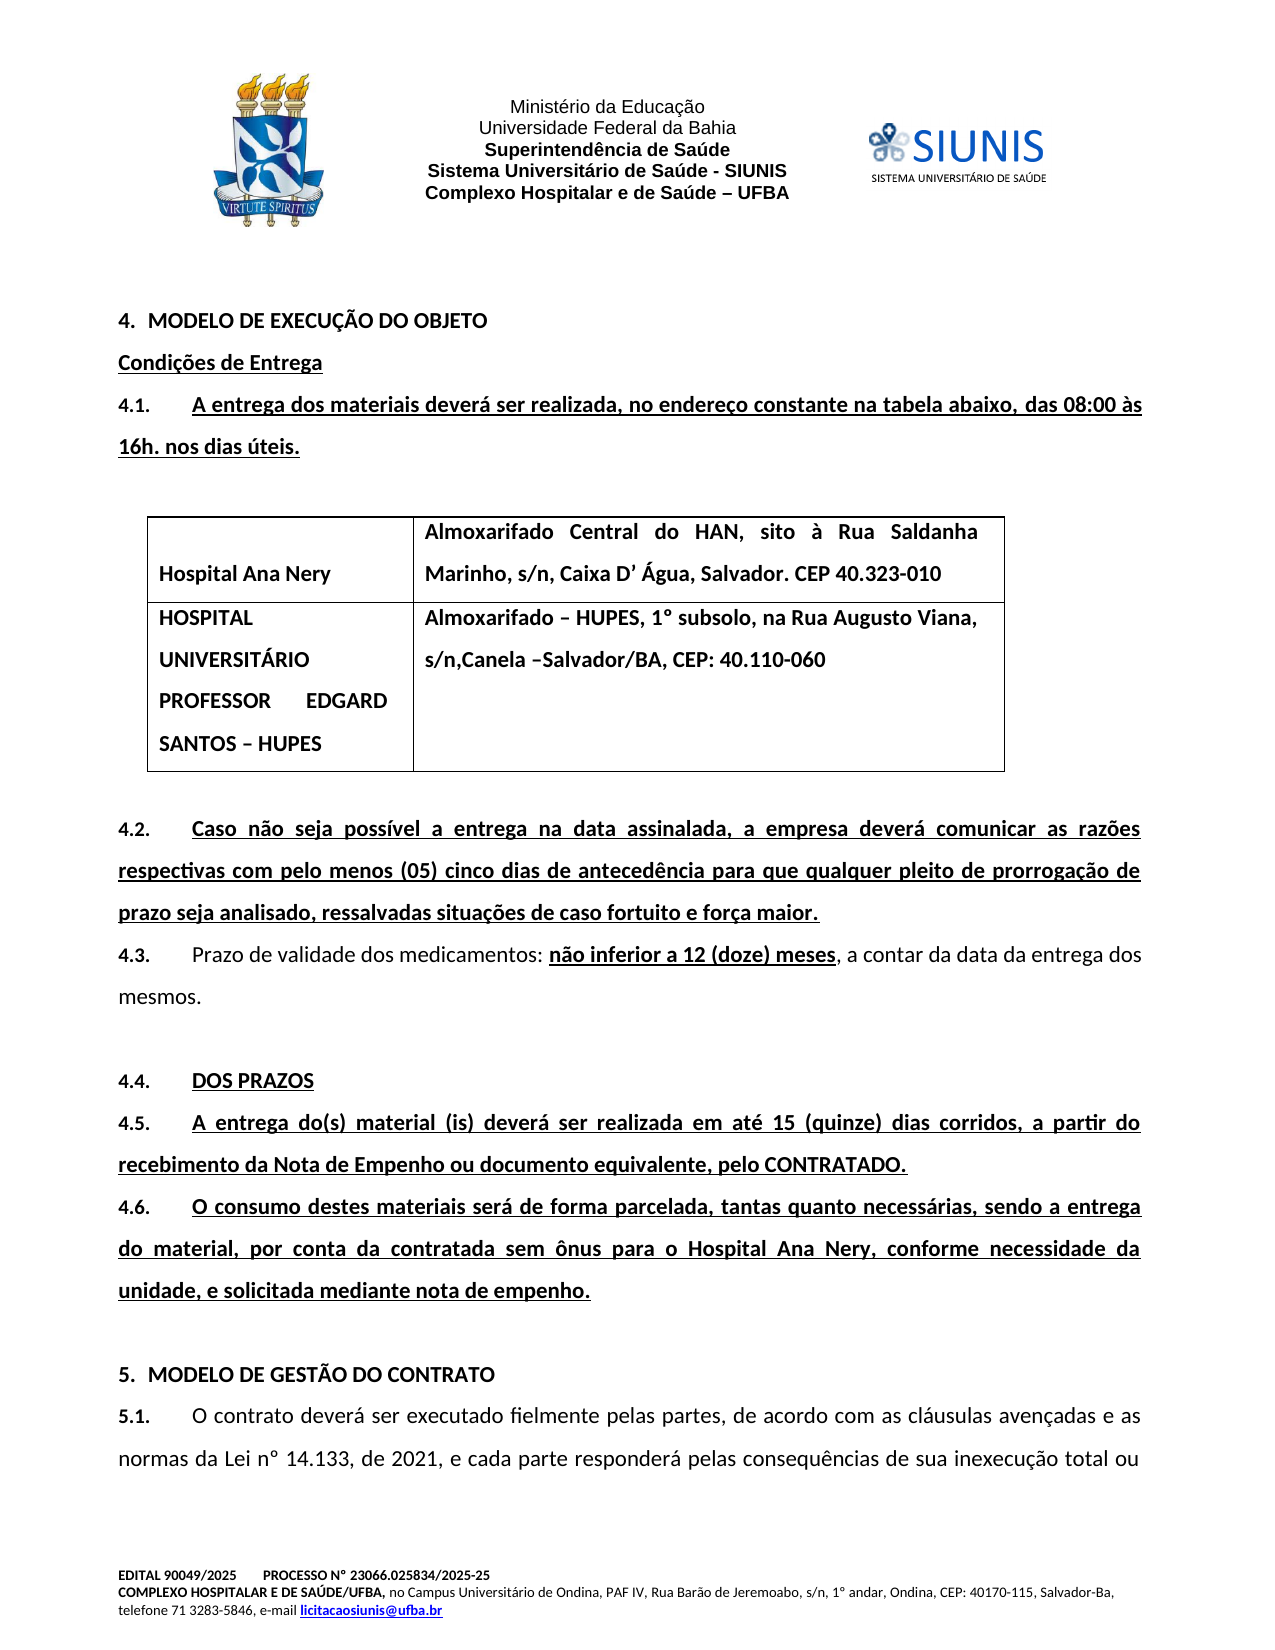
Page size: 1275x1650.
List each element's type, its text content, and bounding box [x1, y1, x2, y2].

list A entrega dos materiais deverá ser realizada, no endereço constante na tabela abaixo, das 08:00 às 16h. nos dias úteis. [118, 390, 1142, 460]
list DOS PRAZOS [118, 1066, 1142, 1094]
picture [213, 73, 324, 227]
list Prazo de validade dos medicamentos: não inferior a 12 (doze) meses, a contar da data da entrega dos mesmos. [118, 940, 1142, 1010]
list MODELO DE GESTÃO DO CONTRATO [118, 1360, 1142, 1388]
table_header Almoxarifado Central do HAN, sito à Rua Saldanha Marinho, s/n, Caixa D’ Água, Salvador. CEP 40.323-010 [414, 518, 1004, 602]
table_header Hospital Ana Nery [148, 518, 413, 602]
text Condições de Entrega [118, 348, 1157, 376]
list MODELO DE EXECUÇÃO DO OBJETO [118, 306, 1142, 334]
list Caso não seja possível a entrega na data assinalada, a empresa deverá comunicar as razões respectivas com pelo menos (05) cinco dias de antecedência para que qualquer pleito de prorrogação de prazo seja analisado, ressalvadas situações de caso fortuito e força maior. [118, 814, 1142, 926]
table_cell HOSPITAL UNIVERSITÁRIO PROFESSOR EDGARD SANTOS – HUPES [148, 603, 413, 771]
list A entrega do(s) material (is) deverá ser realizada em até 15 (quinze) dias corridos, a partir do recebimento da Nota de Empenho ou documento equivalente, pelo CONTRATADO. [118, 1108, 1142, 1178]
table_cell Almoxarifado – HUPES, 1º subsolo, na Rua Augusto Viana, s/n,Canela –Salvador/BA, CEP: 40.110-060 [414, 603, 1004, 771]
list O consumo destes materiais será de forma parcelada, tantas quanto necessárias, sendo a entrega do material, por conta da contratada sem ônus para o Hospital Ana Nery, conforme necessidade da unidade, e solicitada mediante nota de empenho. [118, 1192, 1142, 1304]
picture [866, 117, 1052, 191]
